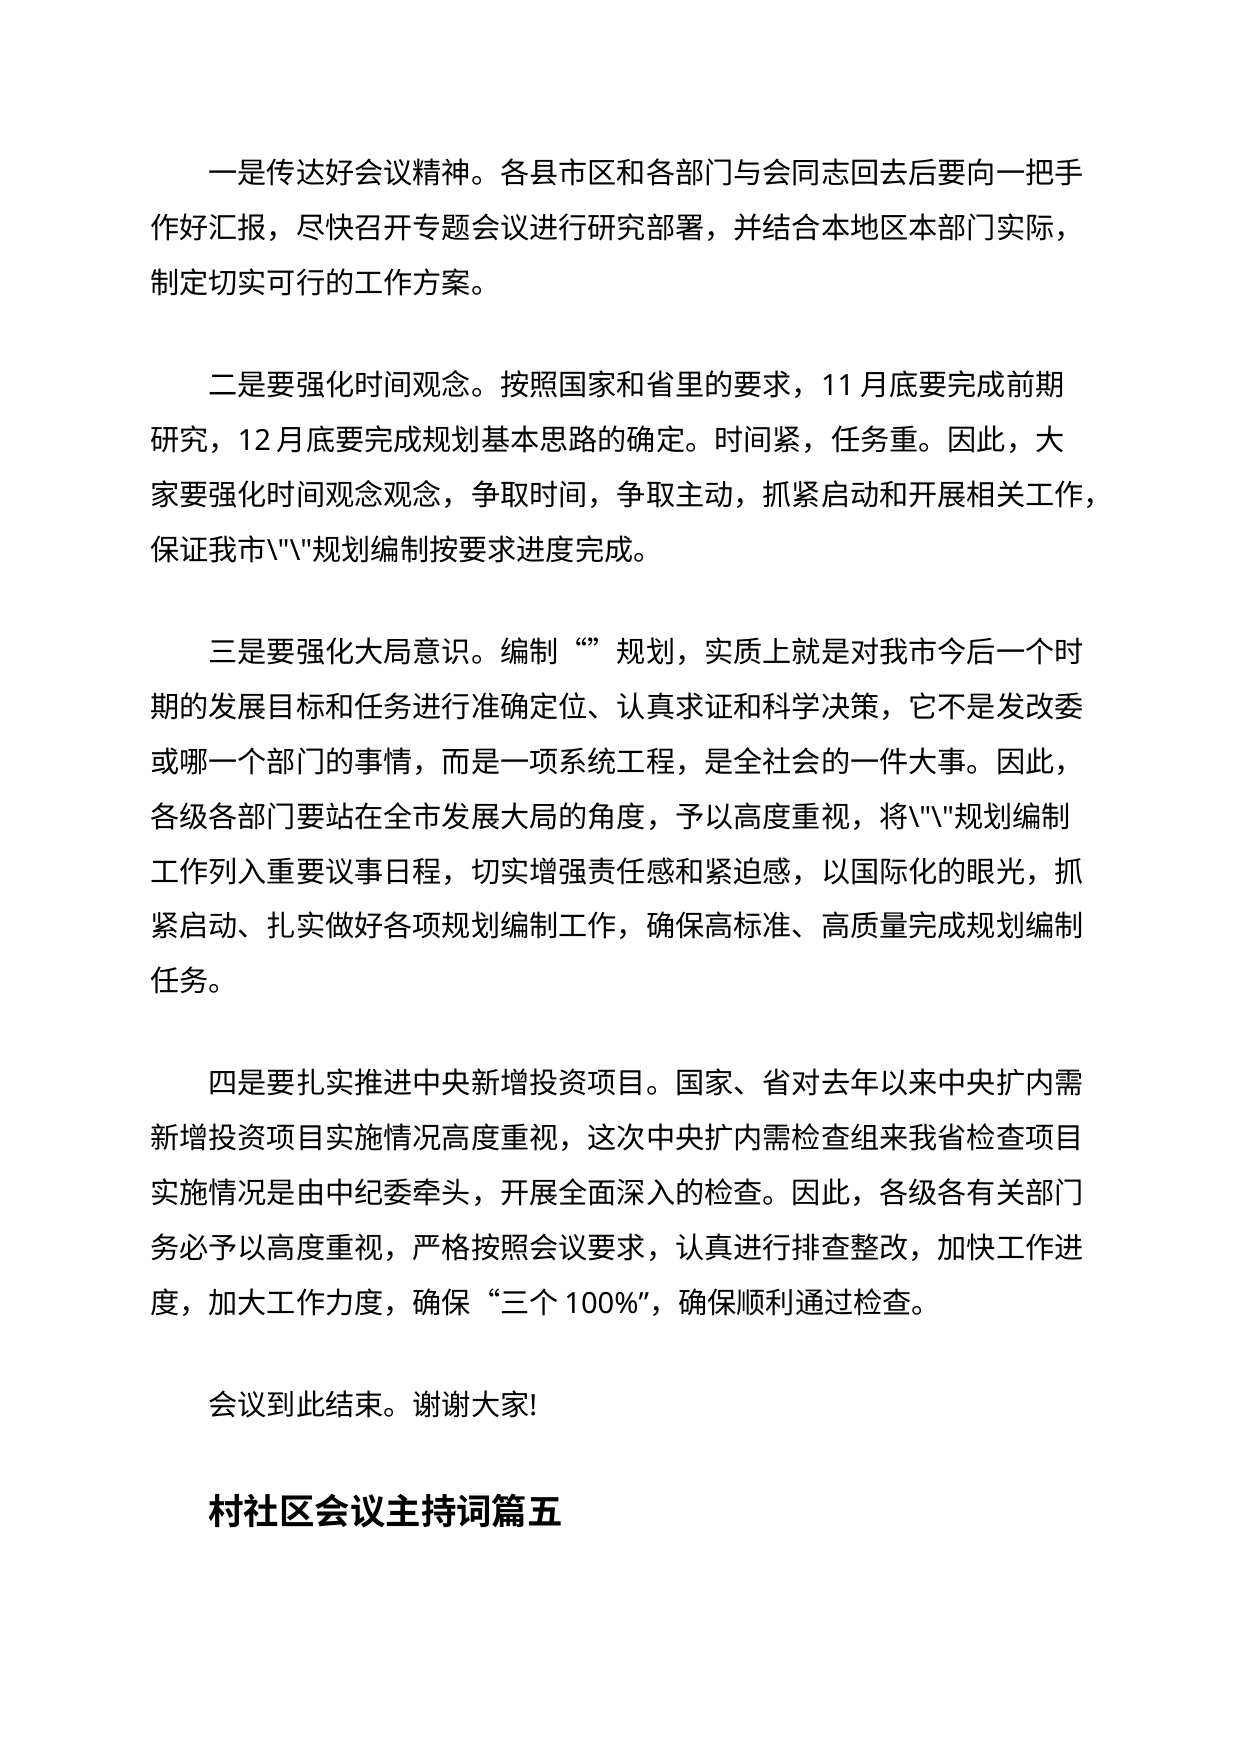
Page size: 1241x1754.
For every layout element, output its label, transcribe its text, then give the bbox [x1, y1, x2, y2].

text 二是要强化时间观念。按照国家和省里的要求，11月底要完成前期研究，12月底要完成规划基本思路的确定。时间紧，任务重。因此，大家要强化时间观念观念，争取时间，争取主动，抓紧启动和开展相关工作，保证我市\"\"规划编制按要求进度完成。 [150, 362, 1090, 569]
text 三是要强化大局意识。编制“”规划，实质上就是对我市今后一个时期的发展目标和任务进行准确定位、认真求证和科学决策，它不是发改委或哪一个部门的事情，而是一项系统工程，是全社会的一件大事。因此，各级各部门要站在全市发展大局的角度，予以高度重视，将\"\"规划编制工作列入重要议事日程，切实增强责任感和紧迫感，以国际化的眼光，抓紧启动、扎实做好各项规划编制工作，确保高标准、高质量完成规划编制任务。 [150, 628, 1090, 1000]
text 村社区会议主持词篇五 [150, 1483, 1090, 1534]
text 一是传达好会议精神。各县市区和各部门与会同志回去后要向一把手作好汇报，尽快召开专题会议进行研究部署，并结合本地区本部门实际，制定切实可行的工作方案。 [150, 150, 1090, 302]
text 会议到此结束。谢谢大家! [150, 1381, 1090, 1424]
text 四是要扎实推进中央新增投资项目。国家、省对去年以来中央扩内需新增投资项目实施情况高度重视，这次中央扩内需检查组来我省检查项目实施情况是由中纪委牵头，开展全面深入的检查。因此，各级各有关部门务必予以高度重视，严格按照会议要求，认真进行排查整改，加快工作进度，加大工作力度，确保“三个100%”，确保顺利通过检查。 [150, 1060, 1090, 1322]
